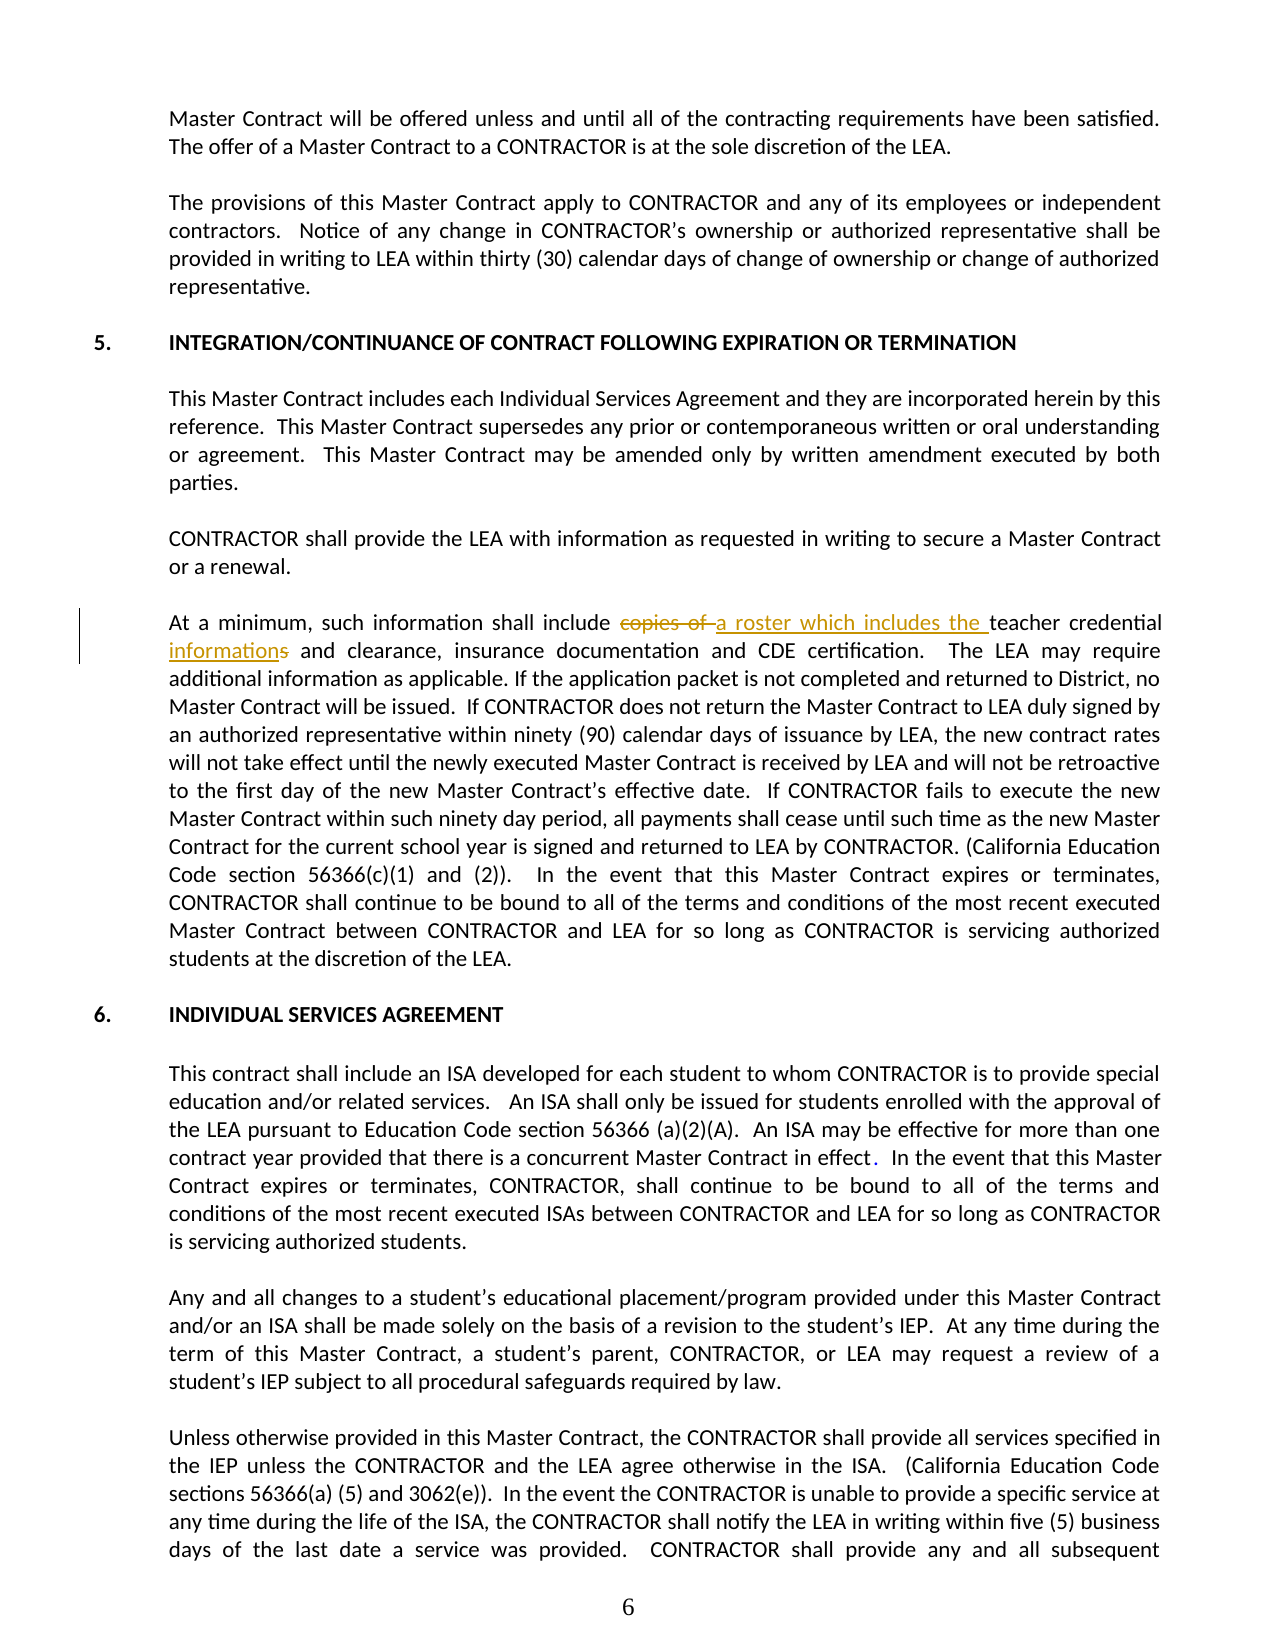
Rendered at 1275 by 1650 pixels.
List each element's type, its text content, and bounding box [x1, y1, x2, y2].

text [169, 1423, 1162, 1563]
text This Master Contract includes each Individual Services Agreement and they are incorporated herein by this reference. This Master Contract supersedes any prior or contemporaneous written or oral understanding or agreement. This Master Contract may be amended only by written amendment executed by both parties. [169, 384, 1162, 496]
text At a minimum, such information shall include teacher credential and clearance, insurance documentation and CDE certification. The LEA may require additional information as applicable. If the application packet is not completed and returned to District, no Master Contract will be issued. If CONTRACTOR does not return the Master Contract to LEA duly signed by an authorized representative within ninety (90) calendar days of issuance by LEA, the new contract rates will not take effect until the newly executed Master Contract is received by LEA and will not be retroactive to the first day of the new Master Contract’s effective date. If CONTRACTOR fails to execute the new Master Contract within such ninety day period, all payments shall cease until such time as the new Master Contract for the current school year is signed and returned to LEA by CONTRACTOR. (California Education Code section 56366(c)(1) and (2)). In the event that this Master Contract expires or terminates, CONTRACTOR shall continue to be bound to all of the terms and conditions of the most recent executed Master Contract between CONTRACTOR and LEA for so long as CONTRACTOR is servicing authorized students at the discretion of the LEA. [169, 608, 1162, 972]
subtitle 6. INDIVIDUAL SERVICES AGREEMENT [94, 1000, 1162, 1028]
text CONTRACTOR shall provide the LEA with information as requested in writing to secure a Master Contract or a renewal. [169, 524, 1162, 580]
text This contract shall include an ISA developed for each student to whom CONTRACTOR is to provide special education and/or related services. An ISA shall only be issued for students enrolled with the approval of the LEA pursuant to Education Code section 56366 (a)(2)(A). An ISA may be effective for more than one contract year provided that there is a concurrent Master Contract in effect. In the event that this Master Contract expires or terminates, CONTRACTOR, shall continue to be bound to all of the terms and conditions of the most recent executed ISAs between CONTRACTOR and LEA for so long as CONTRACTOR is servicing authorized students. [169, 1059, 1162, 1255]
subtitle 5. INTEGRATION/CONTINUANCE OF CONTRACT FOLLOWING EXPIRATION OR TERMINATION [94, 328, 1162, 356]
text Any and all changes to a student’s educational placement/program provided under this Master Contract and/or an ISA shall be made solely on the basis of a revision to the student’s IEP. At any time during the term of this Master Contract, a student’s parent, CONTRACTOR, or LEA may request a review of a student’s IEP subject to all procedural safeguards required by law. [169, 1283, 1162, 1395]
text The provisions of this Master Contract apply to CONTRACTOR and any of its employees or independent contractors. Notice of any change in CONTRACTOR’s ownership or authorized representative shall be provided in writing to LEA within thirty (30) calendar days of change of ownership or change of authorized representative. [169, 188, 1162, 300]
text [169, 104, 1162, 160]
